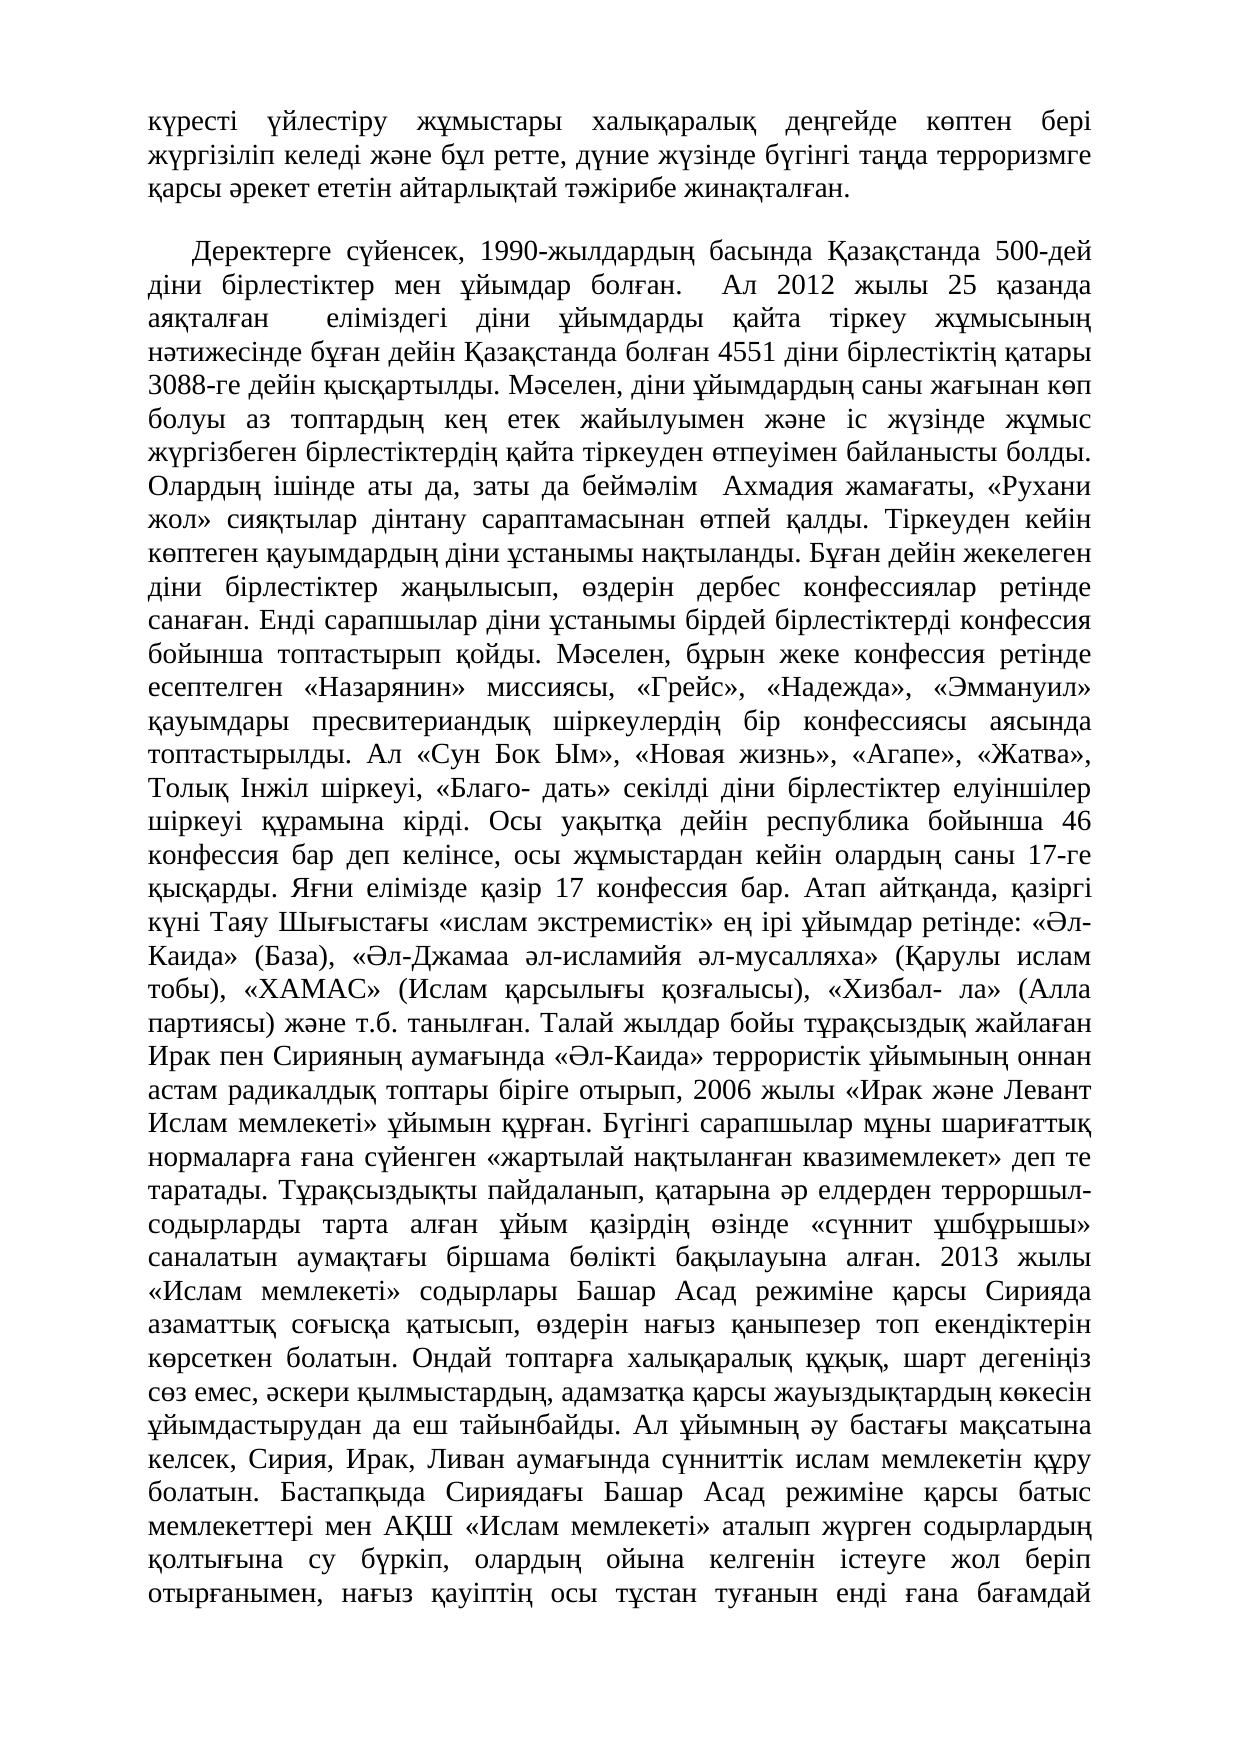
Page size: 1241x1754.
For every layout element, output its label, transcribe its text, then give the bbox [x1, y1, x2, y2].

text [148, 103, 1092, 204]
text Деректерге сүйенсек, 1990-жылдардың басында Қазақстанда 500-дей діни бірлестіктер мен ұйымдар болған. Ал 2012 жылы 25 қазанда аяқталған еліміздегі діни ұйымдарды қайта тіркеу жұмысының нәтижесінде бұған дейін Қазақстанда болған 4551 діни бірлестіктің қатары 3088-ге дейін қысқартылды. Мәселен, діни ұйымдардың саны жағынан көп болуы аз топтардың кең етек жайылуымен және іс жүзінде жұмыс жүргізбеген бірлестіктердің қайта тіркеуден өтпеуімен байланысты болды. Олардың ішінде аты да, заты да беймәлім Ахмадия жамағаты, «Рухани жол» сияқтылар дінтану сараптамасынан өтпей қалды. Тіркеуден кейін көптеген қауымдардың діни ұстанымы нақтыланды. Бұған дейін жекелеген діни бірлестіктер жаңылысып, өздерін дербес конфессиялар ретінде санаған. Енді сарапшылар діни ұстанымы бірдей бірлестіктерді конфессия бойынша топтастырып қойды. Мәселен, бұрын жеке конфессия ретінде есептелген «Назарянин» миссиясы, «Грейс», «Надежда», «Эммануил» қауымдары пресвитериандық шіркеулердің бір конфессиясы аясында топтастырылды. Ал «Сун Бок Ым», «Новая жизнь», «Агапе», «Жатва», Толық Інжіл шіркеуі, «Благо- дать» секілді діни бірлестіктер елуіншілер шіркеуі құрамына кірді. Осы уақытқа дейін республика бойынша 46 конфессия бар деп келінсе, осы жұмыстардан кейін олардың саны 17-ге қысқарды. Яғни елімізде қазір 17 конфессия бар. Атап айтқанда, қазіргі күні Таяу Шығыстағы «ислам экстремистік» ең ірі ұйымдар ретінде: «Әл-Каида» (База), «Әл-Джамаа әл-исламийя әл-мусалляха» (Қарулы ислам тобы), «ХАМАС» (Ислам қарсылығы қозғалысы), «Хизбал- ла» (Алла партиясы) және т.б. танылған. Талай жылдар бойы тұрақсыздық жайлаған Ирак пен Сирияның аумағында «Әл-Каида» террористік ұйымының оннан астам радикалдық топтары біріге отырып, 2006 жылы «Ирак және Левант Ислам мемлекеті» ұйымын құрған. Бүгінгі сарапшылар мұны шариғаттық нормаларға ғана сүйенген «жартылай нақтыланған квазимемлекет» деп те таратады. Тұрақсыздықты пайдаланып, қатарына әр елдерден терроршыл-содырларды тарта алған ұйым қазірдің өзінде «сүннит ұшбұрышы» саналатын аумақтағы біршама бөлікті бақылауына алған. 2013 жылы «Ислам мемлекеті» содырлары Башар Асад режиміне қарсы Сирияда азаматтық соғысқа қатысып, өздерін нағыз қаныпезер топ екендіктерін көрсеткен болатын. Ондай топтарға халықаралық құқық, шарт дегеніңіз сөз емес, әскери қылмыстардың, адамзатқа қарсы жауыздықтардың көкесін ұйымдастырудан да еш тайынбайды. Ал ұйымның әу бастағы мақсатына келсек, Сирия, Ирак, Ливан аумағында сүнниттік ислам мемлекетін құру болатын. Бастапқыда Сириядағы Башар Асад режиміне қарсы батыс мемлекеттері мен АҚШ «Ислам мемлекеті» аталып жүрген содырлардың қолтығына су бүркіп, олардың ойына келгенін істеуге жол беріп отырғанымен, нағыз қауіптің осы тұстан туғанын енді ғана бағамдай бастаған секілді. 2014 жылдың орта тұсынан содырлар Ирактың батыс және солтүстік аудандарына шабуыл жасап, ондағы бірнеше қалаларды бірінен соң бірін баса көктеп тартып алды. Кейіннен өздерінің халифатын құратындықтарын да жария еткен. 3 тамызда террористер Ирактағы екі ірі мұнай кен орнын басып алғаннан соң, өздерінің «халифі» ретінде Абдалла Ибрагим ас-Самараны жариялаған. Оны Әбу-Бәкір әл Бағдади деп те атайды. Ал 2014 жылдың қыркүйегінен бастап «Ислам мемлекеті» Пәкстандағы «Талибан» мен Әл-Кайда өкілдерімен байланысып, өздерінің билік аумағын кеңейте түспек деген қауесеттер де тарап, бұның шындыққа айналып келе жатқанын айғақтайтын фактілер де айқындала бастаған. Солай болғанымен, бүгінгі таңда «Ислам мемлекеті» басқа террорлық ұйымдарға қарағанда бірқатар ерекшеліктерге де, басымдықтарға да ие екенін аңғару еш қиын емес. Мәселен, бұған дейін әлемдегі нөмірі бірінші террористік ұйым ретінде саналып келген Әл-Кайдадан «Ислам мемлекетінің» басты айырмашылығы – оның өз қолына экстремистік ұйымдар үшін таптырмас ресурстарды топтастыруында болып отыр. Біріншіден, «Ислам мемлекетінде» бүгінгі күні күштеп болса да қалыптаса бастады деуге келетін халифат, яғни өзінің территориясы бар, басып алып жатқан аумақтарына өз тәртіптерін де орнатып үлгерді. Екіншіден, «Ислам мемлекеті» ұйымы – қаражатқа сонша зәру де емес, олардың негізгі кірісі – мұнай өнімдері. Кейбір дереккөздеріне сүйенсек, «Ислам мемлекеті» ұйымының жылдық бюджеті 2 млрд долларға дейін барады. Олар Ирактағы 7, Сириядағы 6 мұнай кен орындары мен зауыттарының «құлағын» ұстау арқылы кәдімгідей «қара алтынның» қызу саудасына араласып кеткенге ұқсайды. Мұндағы сауда бойынша мұнай бағасы әлемдік нарықтан бірнеше төмен, тіпті өңірдегі делдалдар желісі арқылы содырлар күніне 3 млн. долларға дейін пайда табатын көрінеді. [148, 233, 1092, 1038]
